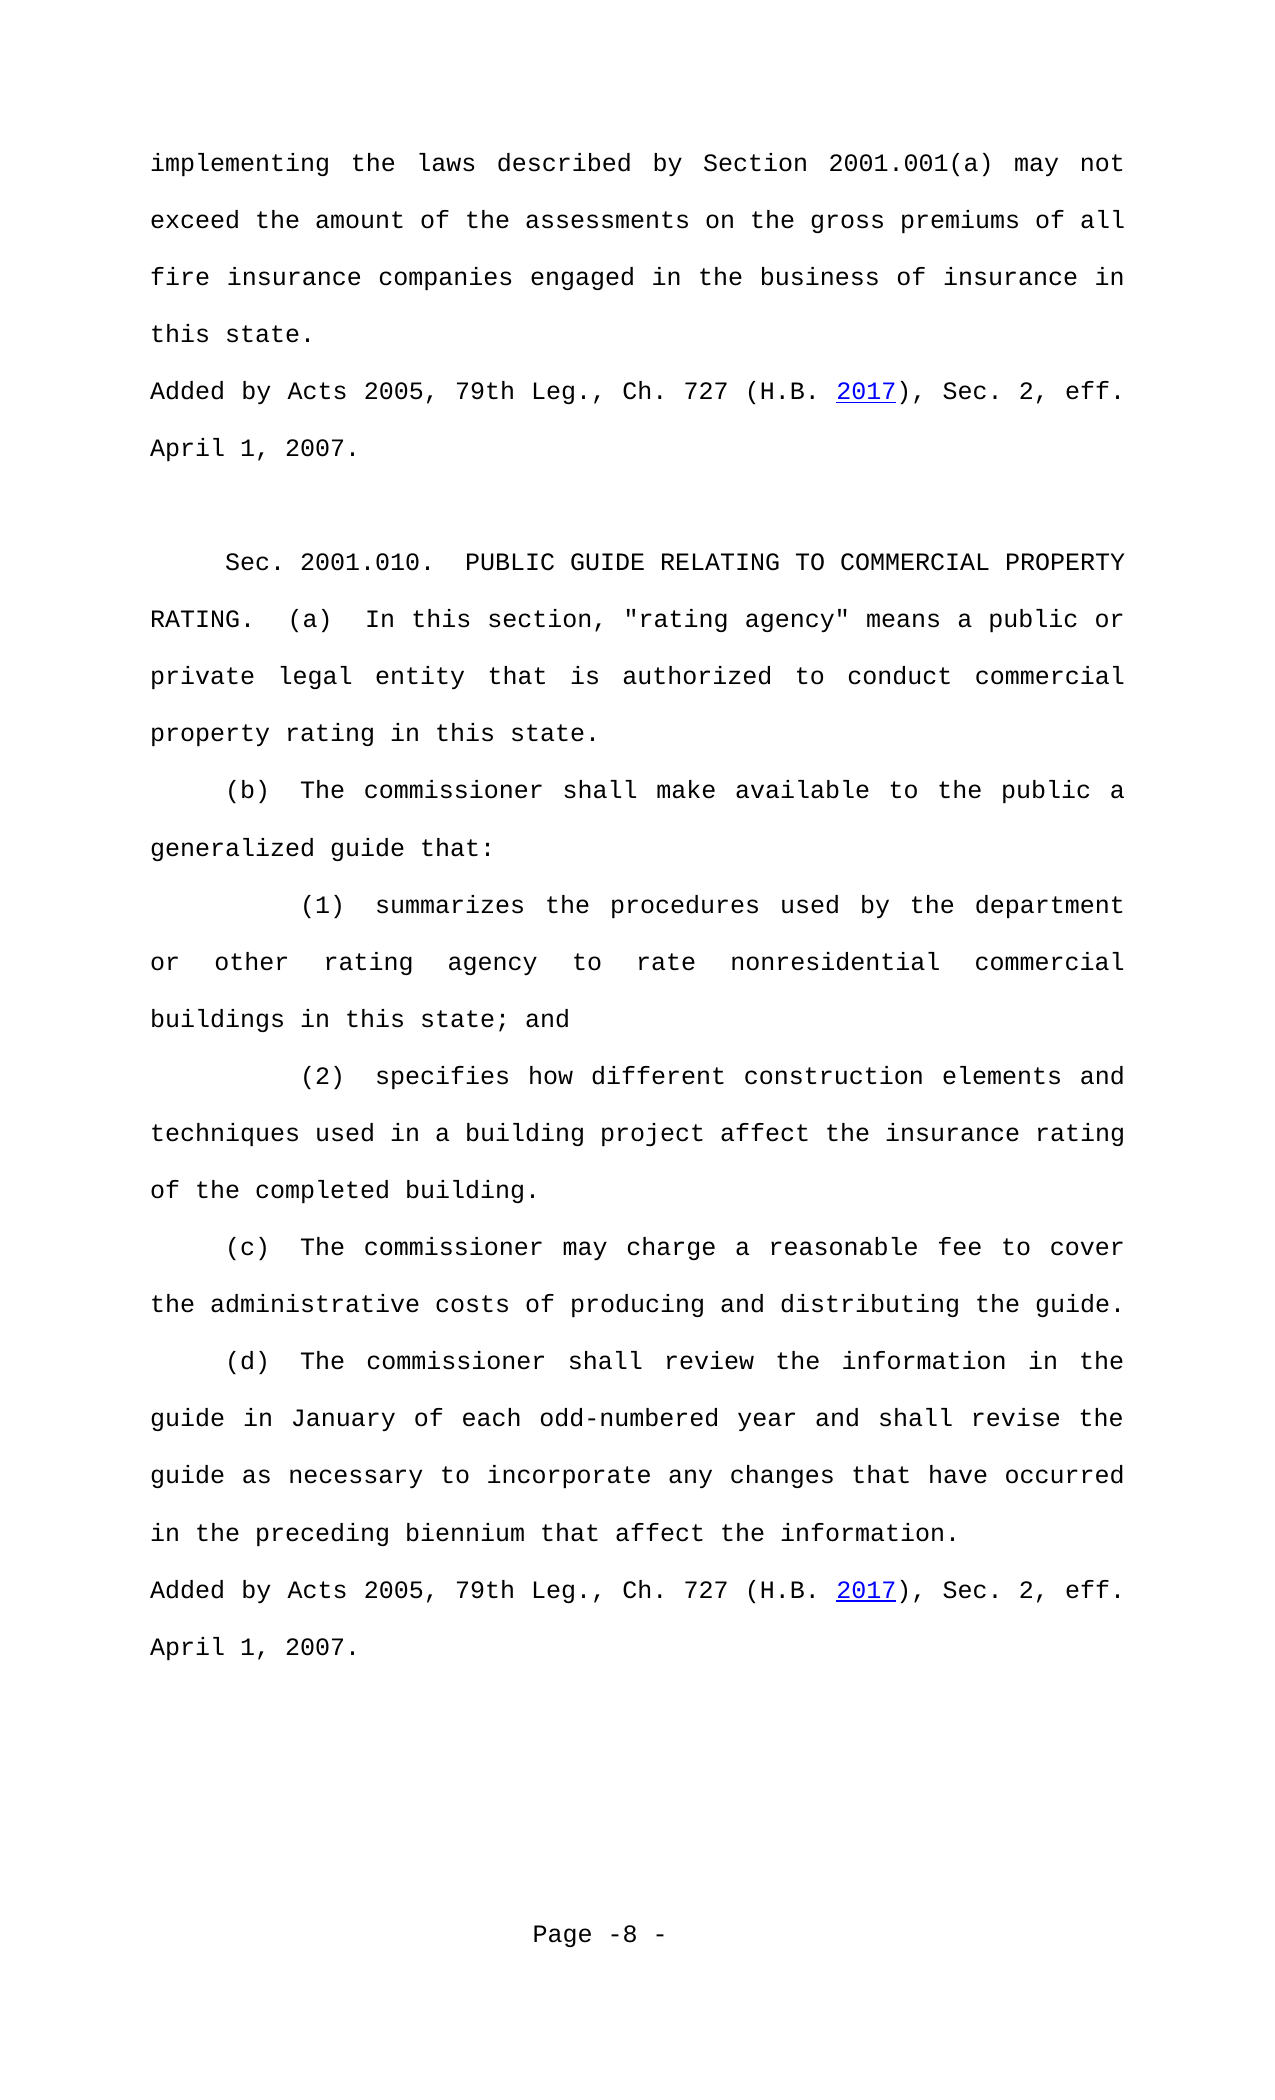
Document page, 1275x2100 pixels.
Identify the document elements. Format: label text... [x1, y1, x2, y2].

text (d) The commissioner shall review the information in the guide in January of each odd-numbered year and shall revise the guide as necessary to incorporate any changes that have occurred in the preceding biennium that affect the information. [150, 1349, 1125, 1548]
text Added by Acts 2005, 79th Leg., Ch. 727 (H.B. 2017), Sec. 2, eff. April 1, 2007. [150, 1577, 1125, 1663]
text Sec. 2001.010. PUBLIC GUIDE RELATING TO COMMERCIAL PROPERTY RATING. (a) In this section, "rating agency" means a public or private legal entity that is authorized to conduct commercial property rating in this state. [150, 549, 1125, 749]
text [150, 150, 1125, 350]
text (2) specifies how different construction elements and techniques used in a building project affect the insurance rating of the completed building. [150, 1063, 1125, 1206]
text (1) summarizes the procedures used by the department or other rating agency to rate nonresidential commercial buildings in this state; and [150, 892, 1125, 1035]
text (c) The commissioner may charge a reasonable fee to cover the administrative costs of producing and distributing the guide. [150, 1234, 1125, 1320]
text Added by Acts 2005, 79th Leg., Ch. 727 (H.B. 2017), Sec. 2, eff. April 1, 2007. [150, 378, 1125, 464]
text (b) The commissioner shall make available to the public a generalized guide that: [150, 778, 1125, 863]
